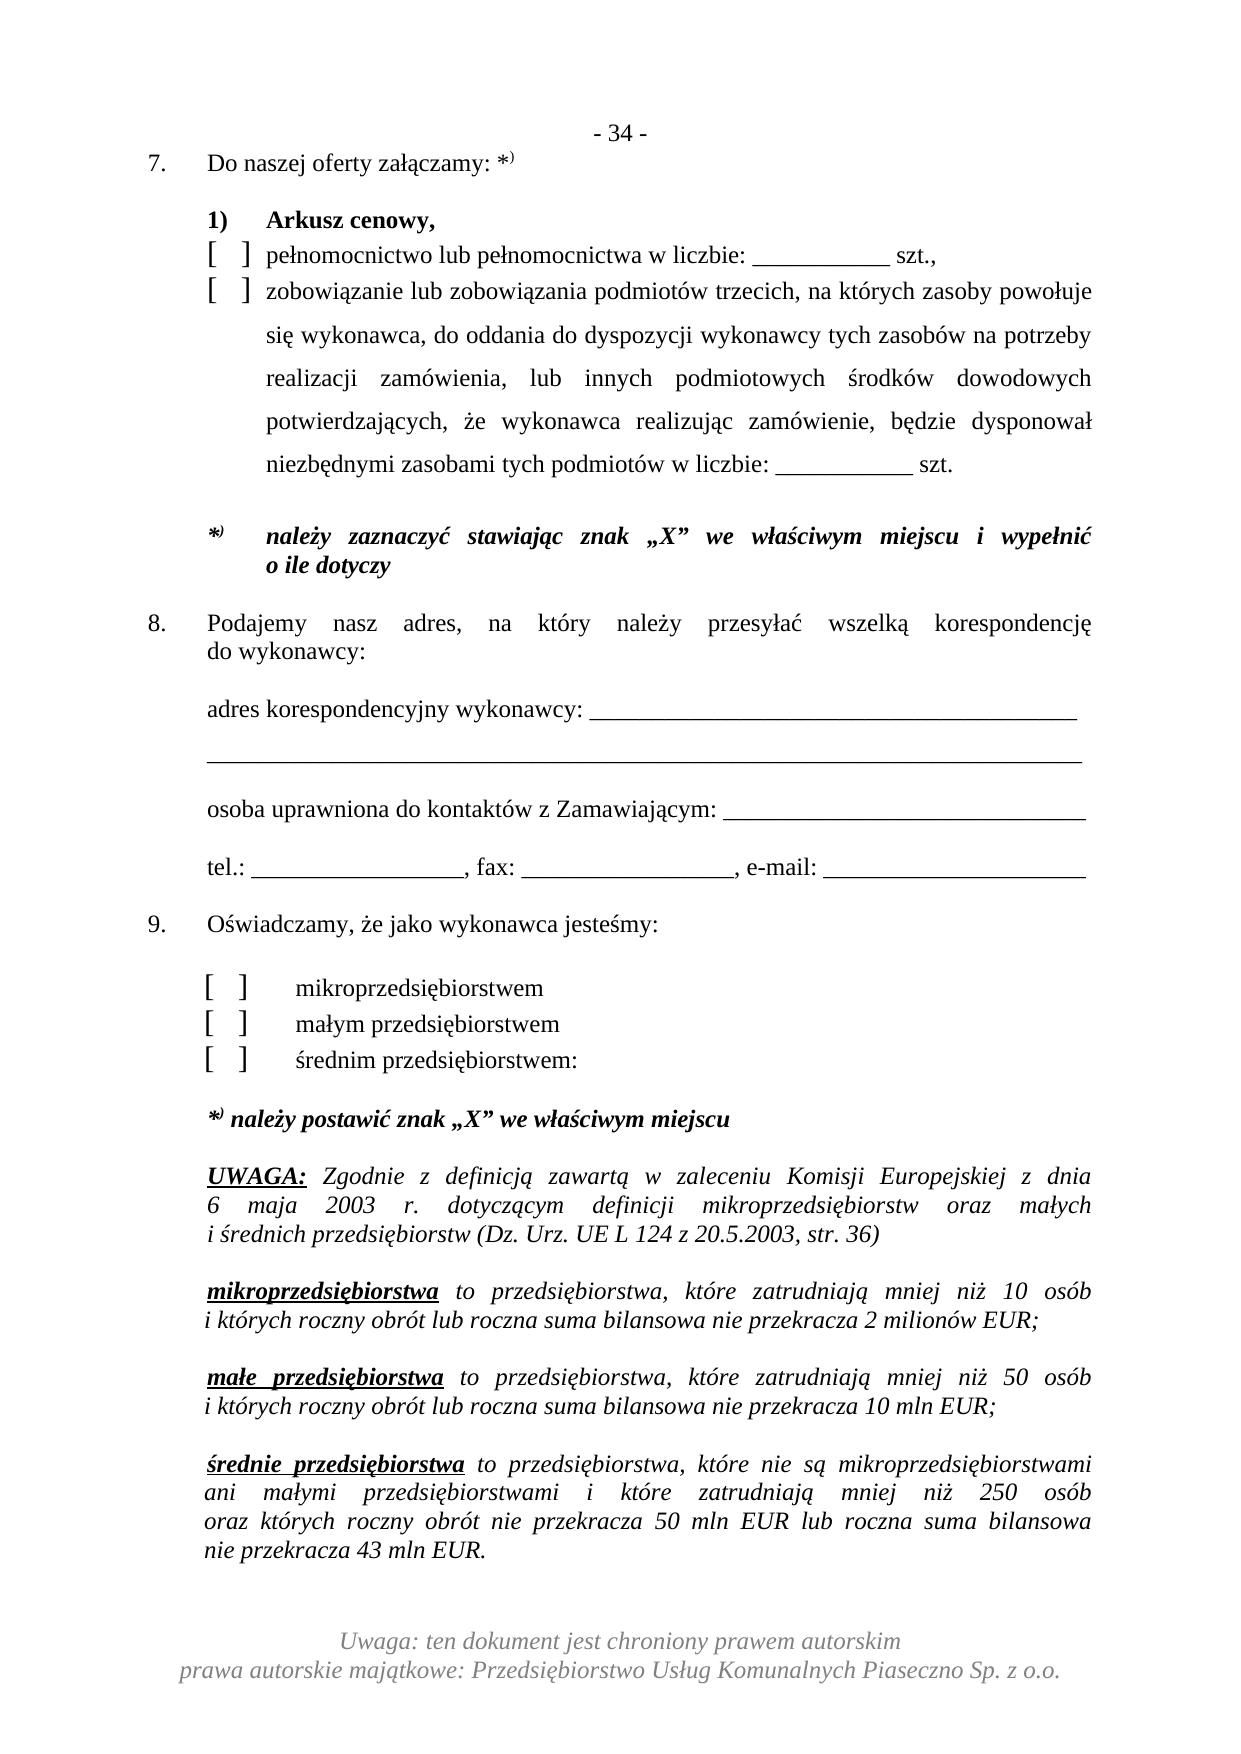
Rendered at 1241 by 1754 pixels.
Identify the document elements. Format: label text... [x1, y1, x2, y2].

text 9. Oświadczamy, że jako wykonawca jesteśmy: [148, 909, 1092, 938]
text [ ] zobowiązanie lub zobowiązania podmiotów trzecich, na których zasoby powołuje się wykonawca, do oddania do dyspozycji wykonawcy tych zasobów na potrzeby realizacji zamówienia, lub innych podmiotowych środków dowodowych potwierdzających, że wykonawca realizując zamówienie, będzie dysponował niezbędnymi zasobami tych podmiotów w liczbie: ___________ szt. [207, 270, 1092, 478]
text adres korespondencyjny wykonawcy: _______________________________________ [207, 694, 1092, 723]
text *) należy zaznaczyć stawiając znak „X” we właściwym miejscu i wypełnić o ile dotyczy [207, 521, 1092, 579]
text osoba uprawniona do kontaktów z Zamawiającym: _____________________________ [207, 794, 1092, 823]
text 7. Do naszej oferty załączamy: *) [148, 148, 1092, 176]
text tel.: _________________, fax: _________________, e-mail: _____________________ [207, 852, 1092, 881]
text *) należy postawić znak „X” we właściwym miejscu [207, 1104, 1092, 1132]
text mikroprzedsiębiorstwa to przedsiębiorstwa, które zatrudniają mniej niż 10 osób i których roczny obrót lub roczna suma bilansowa nie przekracza 2 milionów EUR; [204, 1276, 1092, 1334]
text średnie przedsiębiorstwa to przedsiębiorstwa, które nie są mikroprzedsiębiorstwami ani małymi przedsiębiorstwami i które zatrudniają mniej niż 250 osób oraz których roczny obrót nie przekracza 50 mln EUR lub roczna suma bilansowa nie przekracza 43 mln EUR. [204, 1449, 1092, 1564]
text [ ] mikroprzedsiębiorstwem [204, 967, 1092, 1003]
text UWAGA: Zgodnie z definicją zawartą w zaleceniu Komisji Europejskiej z dnia 6 maja 2003 r. dotyczącym definicji mikroprzedsiębiorstw oraz małych i średnich przedsiębiorstw (Dz. Urz. UE L 124 z 20.5.2003, str. 36) [207, 1161, 1092, 1247]
text [ ] średnim przedsiębiorstwem: [204, 1039, 1092, 1075]
text [ ] pełnomocnictwo lub pełnomocnictwa w liczbie: ___________ szt., [207, 234, 1092, 270]
text 1) Arkusz cenowy, [207, 205, 1092, 234]
text [ ] małym przedsiębiorstwem [204, 1003, 1092, 1039]
text małe przedsiębiorstwa to przedsiębiorstwa, które zatrudniają mniej niż 50 osób i których roczny obrót lub roczna suma bilansowa nie przekracza 10 mln EUR; [204, 1362, 1092, 1420]
text ______________________________________________________________________ [207, 737, 1092, 766]
text 8. Podajemy nasz adres, na który należy przesyłać wszelką korespondencję do wykonawcy: [148, 608, 1092, 665]
